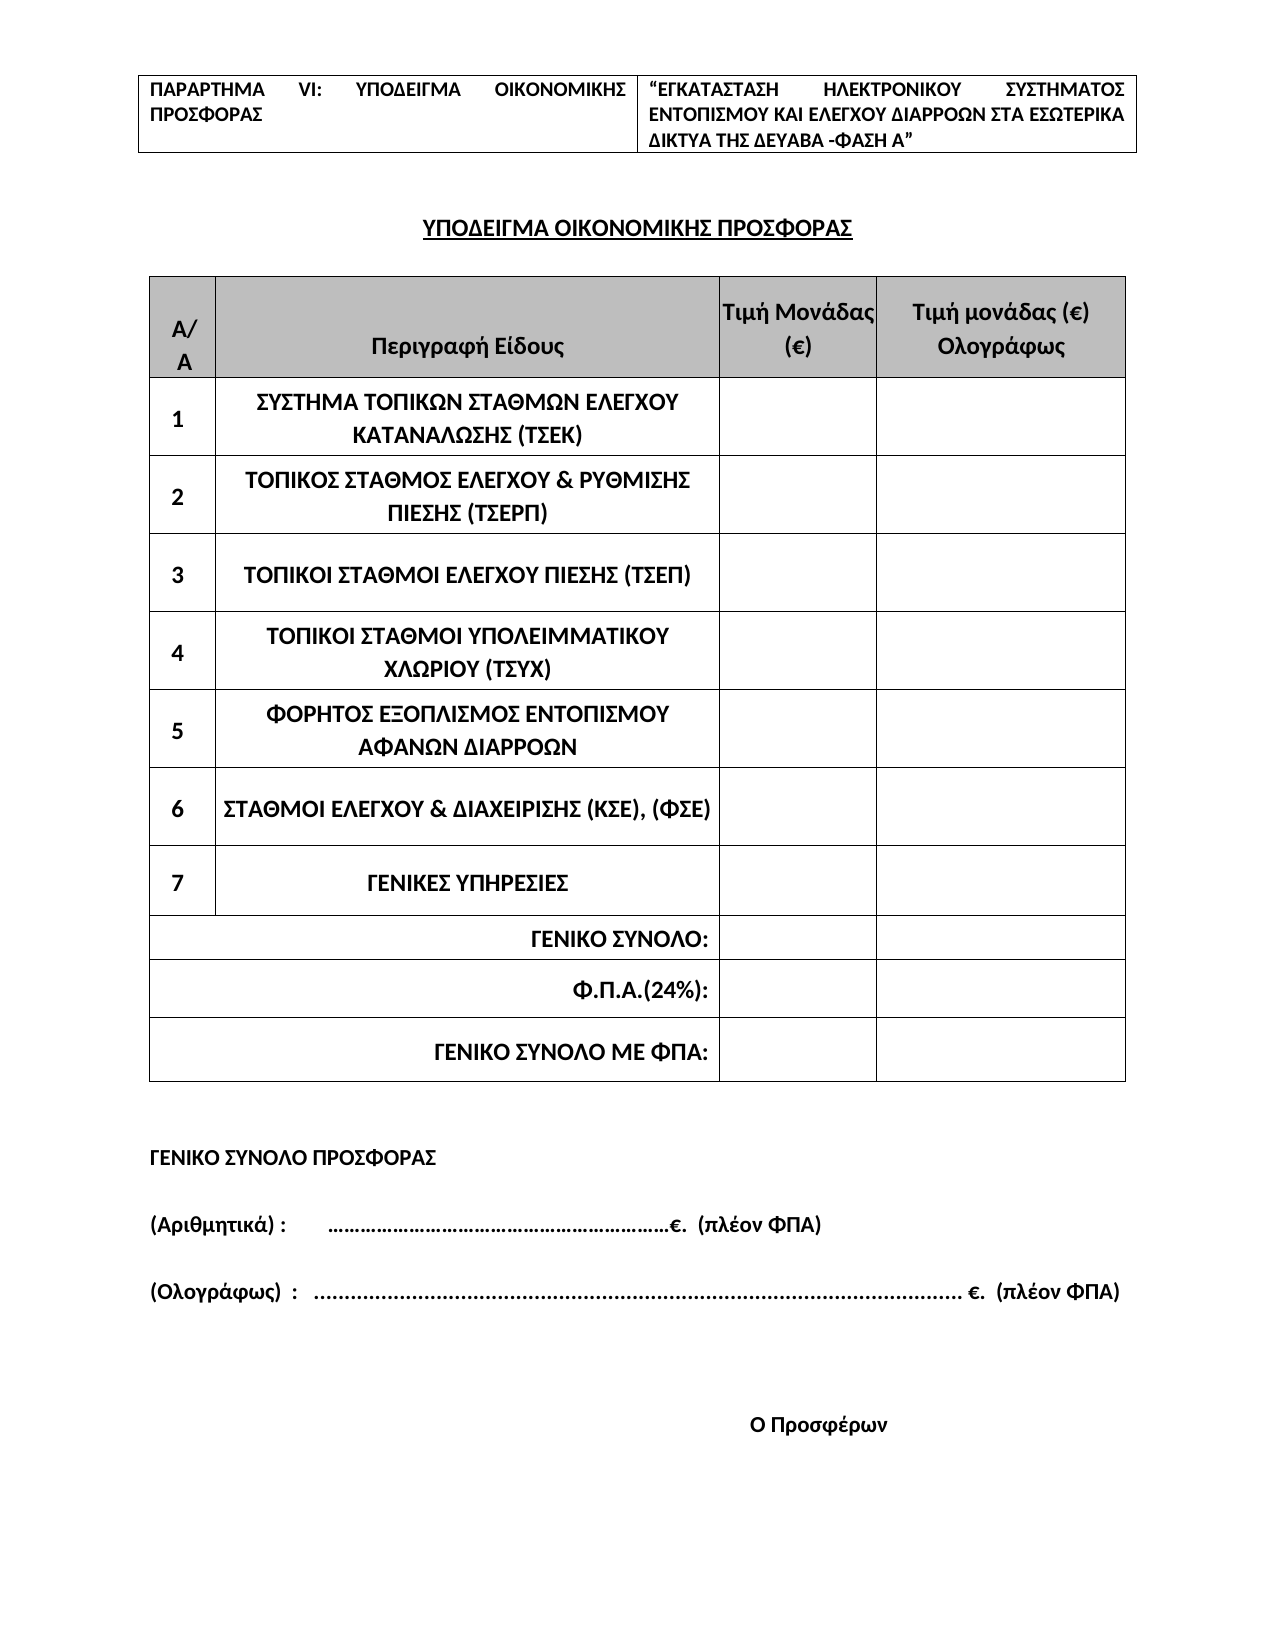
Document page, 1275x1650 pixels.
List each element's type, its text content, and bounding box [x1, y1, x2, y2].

text ΓΕΝΙΚΟ ΣΥΝΟΛΟ ΠΡΟΣΦΟΡΑΣ [150, 1138, 1125, 1171]
table_cell [877, 916, 1125, 958]
table_cell [877, 690, 1125, 767]
table_cell 3 [150, 534, 215, 611]
table_cell [720, 690, 876, 767]
table_cell [720, 916, 876, 958]
table_cell 1 [150, 378, 215, 455]
table_cell [720, 534, 876, 611]
table_cell [720, 1018, 876, 1081]
table_cell [877, 534, 1125, 611]
table_cell [877, 456, 1125, 533]
text (Αριθμητικά) : ………………………………………………………€. (πλέον ΦΠΑ) [150, 1205, 1125, 1238]
table_header Περιγραφή Είδους [216, 277, 719, 377]
text Ο Προσφέρων [750, 1405, 1125, 1438]
table_cell [720, 960, 876, 1017]
table_cell 2 [150, 456, 215, 533]
table_cell 7 [150, 846, 215, 915]
table_cell [720, 456, 876, 533]
table_header Α/Α [150, 277, 215, 377]
table_cell ΦΟΡΗΤΟΣ ΕΞΟΠΛΙΣΜΟΣ ΕΝΤΟΠΙΣΜΟΥ ΑΦΑΝΩΝ ΔΙΑΡΡΟΩΝ [216, 690, 719, 767]
table_cell ΤΟΠΙΚΟΣ ΣΤΑΘΜΟΣ ΕΛΕΓΧΟΥ & ΡΥΘΜΙΣΗΣ ΠΙΕΣΗΣ (ΤΣΕΡΠ) [216, 456, 719, 533]
table_cell [720, 612, 876, 689]
table_cell 4 [150, 612, 215, 689]
table_cell ΤΟΠΙΚΟΙ ΣΤΑΘΜΟΙ ΥΠΟΛΕΙΜΜΑΤΙΚΟΥ ΧΛΩΡΙΟΥ (ΤΣΥΧ) [216, 612, 719, 689]
table_cell 6 [150, 768, 215, 845]
text ΥΠΟΔΕΙΓΜΑ ΟΙΚΟΝΟΜΙΚΗΣ ΠΡΟΣΦΟΡΑΣ [150, 209, 1125, 243]
table_cell [720, 768, 876, 845]
table_cell ΣΤΑΘΜΟΙ ΕΛΕΓΧΟΥ & ΔΙΑΧΕΙΡΙΣΗΣ (ΚΣΕ), (ΦΣΕ) [216, 768, 719, 845]
table_header Τιμή μονάδας (€) Ολογράφως [877, 277, 1125, 377]
table_cell [877, 378, 1125, 455]
table_cell [877, 612, 1125, 689]
table_header Τιμή Μονάδας (€) [720, 277, 876, 377]
table_cell [877, 1018, 1125, 1081]
table_cell 5 [150, 690, 215, 767]
table_cell [720, 378, 876, 455]
table_cell ΓΕΝΙΚΟ ΣΥΝΟΛΟ ΜΕ ΦΠΑ: [150, 1018, 719, 1081]
table_cell [877, 960, 1125, 1017]
table_cell ΓΕΝΙΚΕΣ ΥΠΗΡΕΣΙΕΣ [216, 846, 719, 915]
text (Ολογράφως) : .......................................................................................................... €. (πλέον ΦΠΑ) [150, 1271, 1125, 1305]
table_cell [720, 846, 876, 915]
table_cell [877, 846, 1125, 915]
table_cell ΓΕΝΙΚΟ ΣΥΝΟΛΟ: [150, 916, 719, 958]
table_cell ΤΟΠΙΚΟΙ ΣΤΑΘΜΟΙ ΕΛΕΓΧΟΥ ΠΙΕΣΗΣ (ΤΣΕΠ) [216, 534, 719, 611]
table_cell [877, 768, 1125, 845]
table_cell Φ.Π.Α.(24%): [150, 960, 719, 1017]
table_cell ΣΥΣΤΗΜΑ ΤΟΠΙΚΩΝ ΣΤΑΘΜΩΝ ΕΛΕΓΧΟΥ ΚΑΤΑΝΑΛΩΣΗΣ (ΤΣΕΚ) [216, 378, 719, 455]
